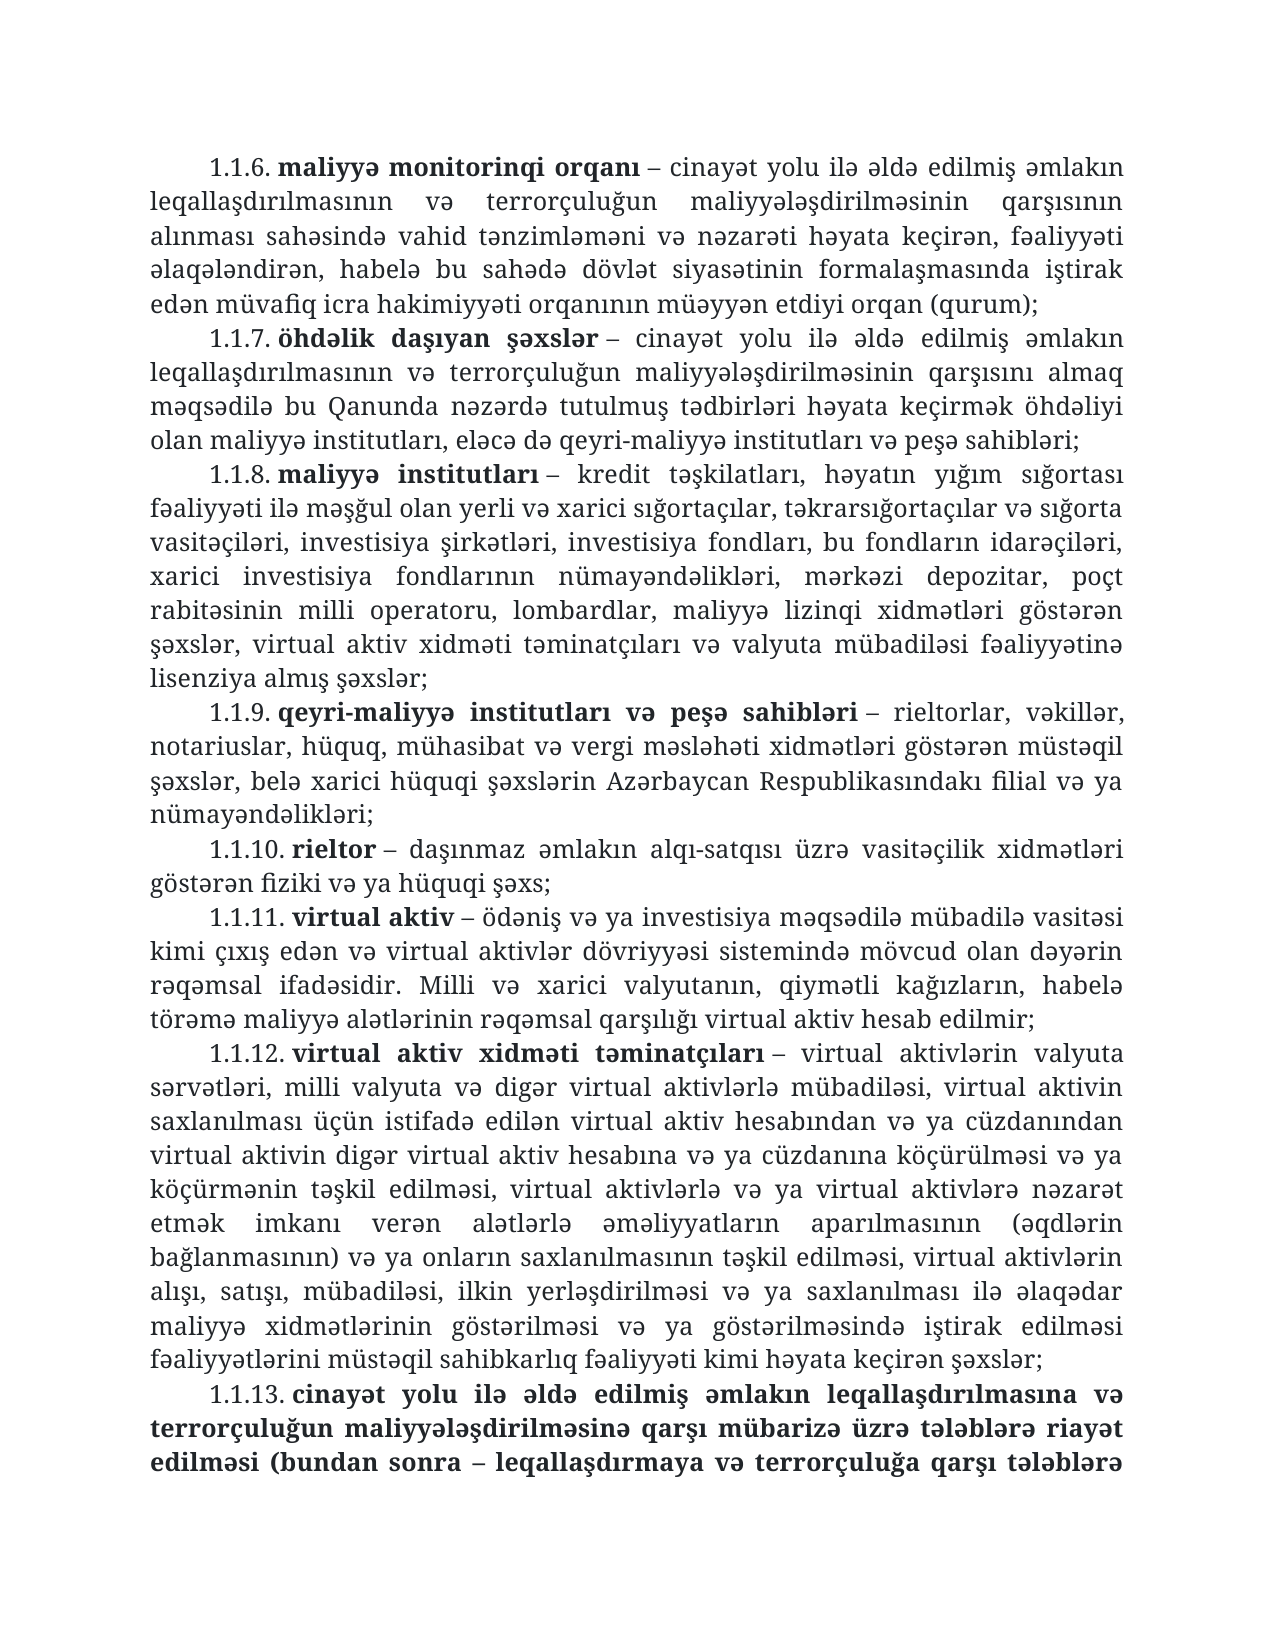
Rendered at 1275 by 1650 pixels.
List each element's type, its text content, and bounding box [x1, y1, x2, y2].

text 1.1.12. virtual aktiv xidməti təminatçıları – virtual aktivlərin valyuta sərvətləri, milli valyuta və digər virtual aktivlərlə mübadiləsi, virtual aktivin saxlanılması üçün istifadə edilən virtual aktiv hesabından və ya cüzdanından virtual aktivin digər virtual aktiv hesabına və ya cüzdanına köçürülməsi və ya köçürmənin təşkil edilməsi, virtual aktivlərlə və ya virtual aktivlərə nəzarət etmək imkanı verən alətlərlə əməliyyatların aparılmasının (əqdlərin bağlanmasının) və ya onların saxlanılmasının təşkil edilməsi, virtual aktivlərin alışı, satışı, mübadiləsi, ilkin yerləşdirilməsi və ya saxlanılması ilə əlaqədar maliyyə xidmətlərinin göstərilməsi və ya göstərilməsində iştirak edilməsi fəaliyyətlərini müstəqil sahibkarlıq fəaliyyəti kimi həyata keçirən şəxslər; [150, 1036, 1125, 1376]
text 1.1.7. öhdəlik daşıyan şəxslər – cinayət yolu ilə əldə edilmiş əmlakın leqallaşdırılmasının və terrorçuluğun maliyyələşdirilməsinin qarşısını almaq məqsədilə bu Qanunda nəzərdə tutulmuş tədbirləri həyata keçirmək öhdəliyi olan maliyyə institutları, eləcə də qeyri-maliyyə institutları və peşə sahibləri; [150, 320, 1125, 457]
text 1.1.10. rieltor – daşınmaz əmlakın alqı-satqısı üzrə vasitəçilik xidmətləri göstərən fiziki və ya hüquqi şəxs; [150, 831, 1125, 899]
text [150, 1376, 1125, 1478]
text 1.1.8. maliyyə institutları – kredit təşkilatları, həyatın yığım sığortası fəaliyyəti ilə məşğul olan yerli və xarici sığortaçılar, təkrarsığortaçılar və sığorta vasitəçiləri, investisiya şirkətləri, investisiya fondları, bu fondların idarəçiləri, xarici investisiya fondlarının nümayəndəlikləri, mərkəzi depozitar, poçt rabitəsinin milli operatoru, lombardlar, maliyyə lizinqi xidmətləri göstərən şəxslər, virtual aktiv xidməti təminatçıları və valyuta mübadiləsi fəaliyyətinə lisenziya almış şəxslər; [150, 457, 1125, 695]
text 1.1.9. qeyri-maliyyə institutları və peşə sahibləri – rieltorlar, vəkillər, notariuslar, hüquq, mühasibat və vergi məsləhəti xidmətləri göstərən müstəqil şəxslər, belə xarici hüquqi şəxslərin Azərbaycan Respublikasındakı filial və ya nümayəndəlikləri; [150, 695, 1125, 831]
text 1.1.6. maliyyə monitorinqi orqanı – cinayət yolu ilə əldə edilmiş əmlakın leqallaşdırılmasının və terrorçuluğun maliyyələşdirilməsinin qarşısının alınması sahəsində vahid tənzimləməni və nəzarəti həyata keçirən, fəaliyyəti əlaqələndirən, habelə bu sahədə dövlət siyasətinin formalaşmasında iştirak edən müvafiq icra hakimiyyəti orqanının müəyyən etdiyi orqan (qurum); [150, 150, 1125, 320]
text 1.1.11. virtual aktiv – ödəniş və ya investisiya məqsədilə mübadilə vasitəsi kimi çıxış edən və virtual aktivlər dövriyyəsi sistemində mövcud olan dəyərin rəqəmsal ifadəsidir. Milli və xarici valyutanın, qiymətli kağızların, habelə törəmə maliyyə alətlərinin rəqəmsal qarşılığı virtual aktiv hesab edilmir; [150, 899, 1125, 1036]
